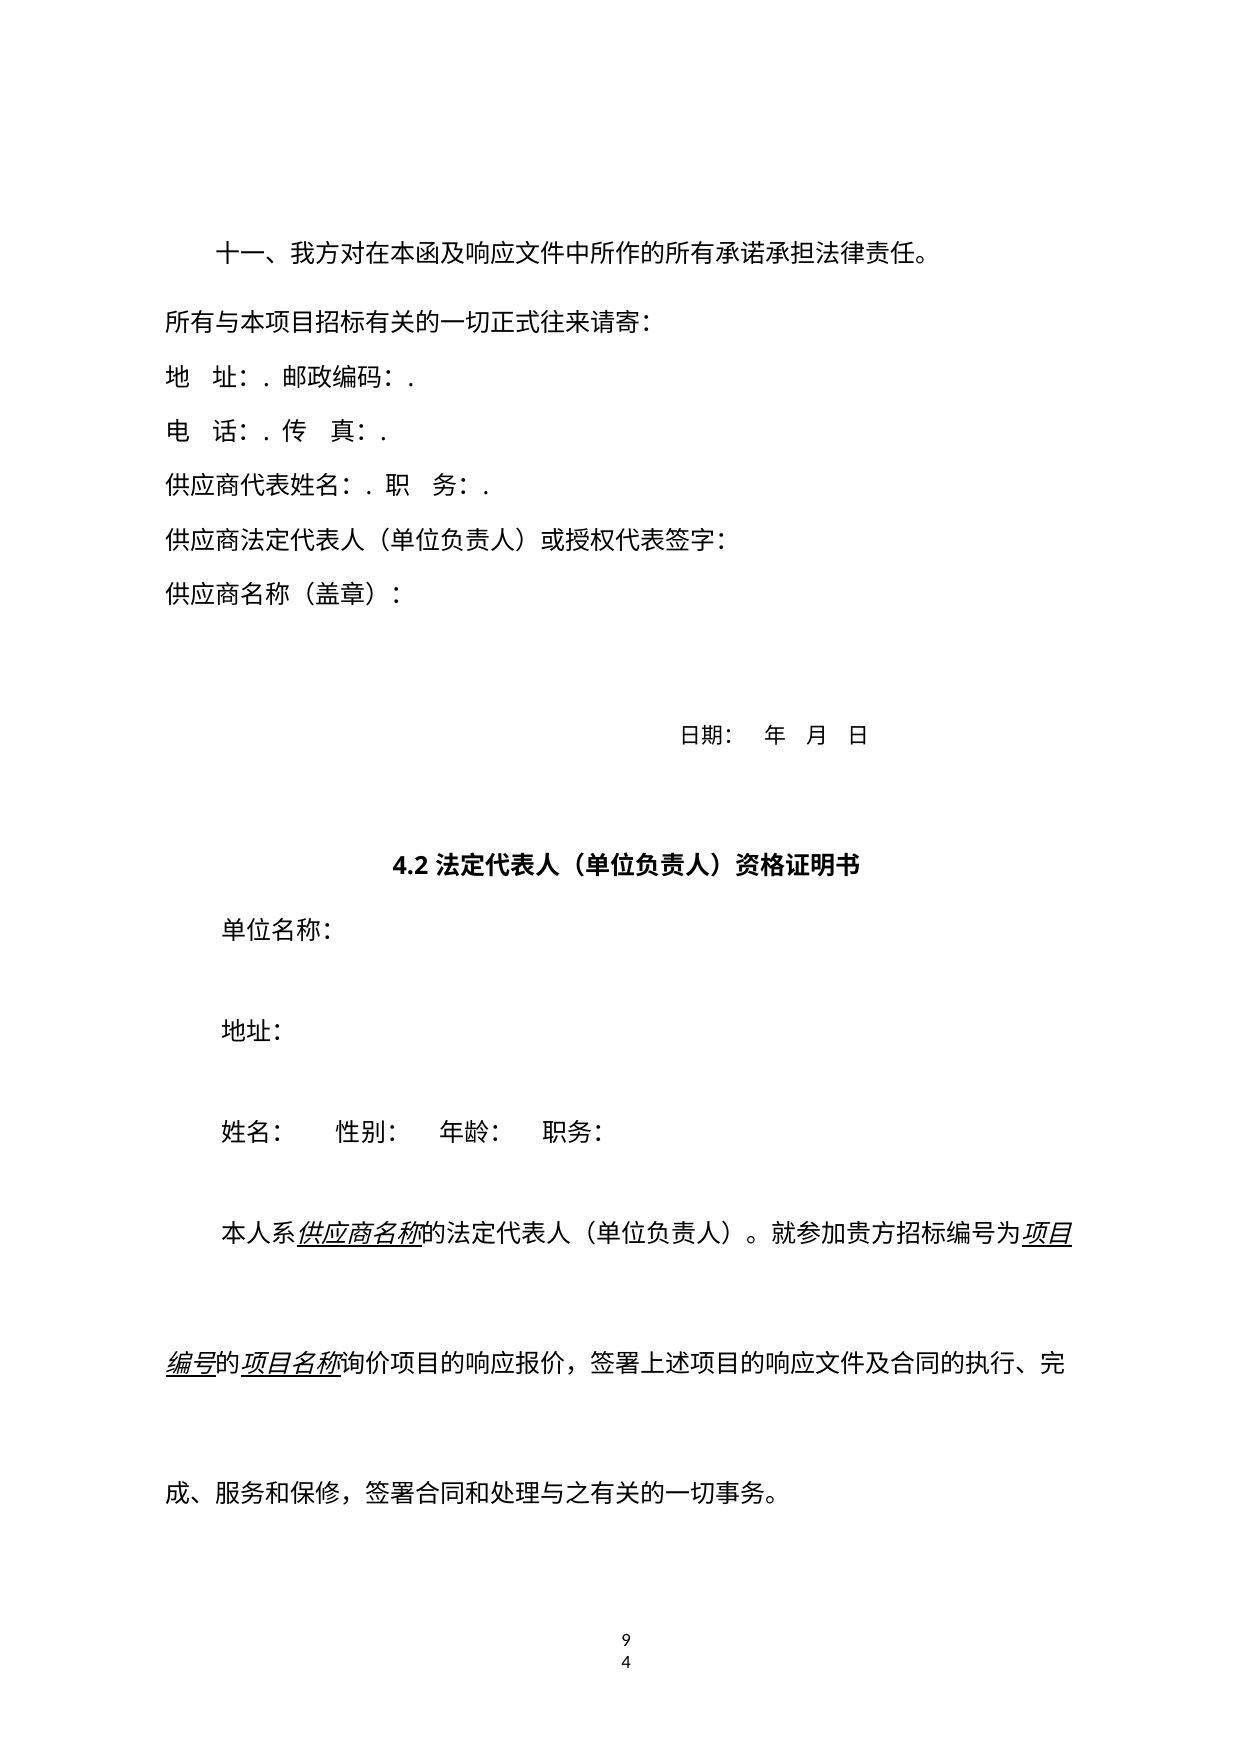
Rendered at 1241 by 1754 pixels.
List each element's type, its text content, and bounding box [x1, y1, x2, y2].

text 电 话：. 传 真：. [165, 411, 1087, 448]
text 供应商名称（盖章）： [165, 574, 1087, 611]
text 日期： 年 月 日 [165, 718, 1087, 750]
text 所有与本项目招标有关的一切正式往来请寄： [165, 303, 1087, 339]
text 供应商法定代表人（单位负责人）或授权代表签字： [165, 520, 1087, 556]
text 4.2 法定代表人（单位负责人）资格证明书 [165, 831, 1087, 896]
text 单位名称： [165, 896, 1087, 961]
text 地 址：. 邮政编码：. [165, 357, 1087, 393]
text 姓名： 性别： 年龄： 职务： [165, 1098, 1087, 1163]
text 地址： [165, 997, 1087, 1062]
text 供应商代表姓名：. 职 务：. [165, 466, 1087, 502]
text 十一、我方对在本函及响应文件中所作的所有承诺承担法律责任。 [165, 219, 1087, 284]
text 本人系供应商名称的法定代表人（单位负责人）。就参加贵方招标编号为项目编号的项目名称询价项目的响应报价，签署上述项目的响应文件及合同的执行、完成、服务和保修，签署合同和处理与之有关的一切事务。 [165, 1199, 1087, 1524]
